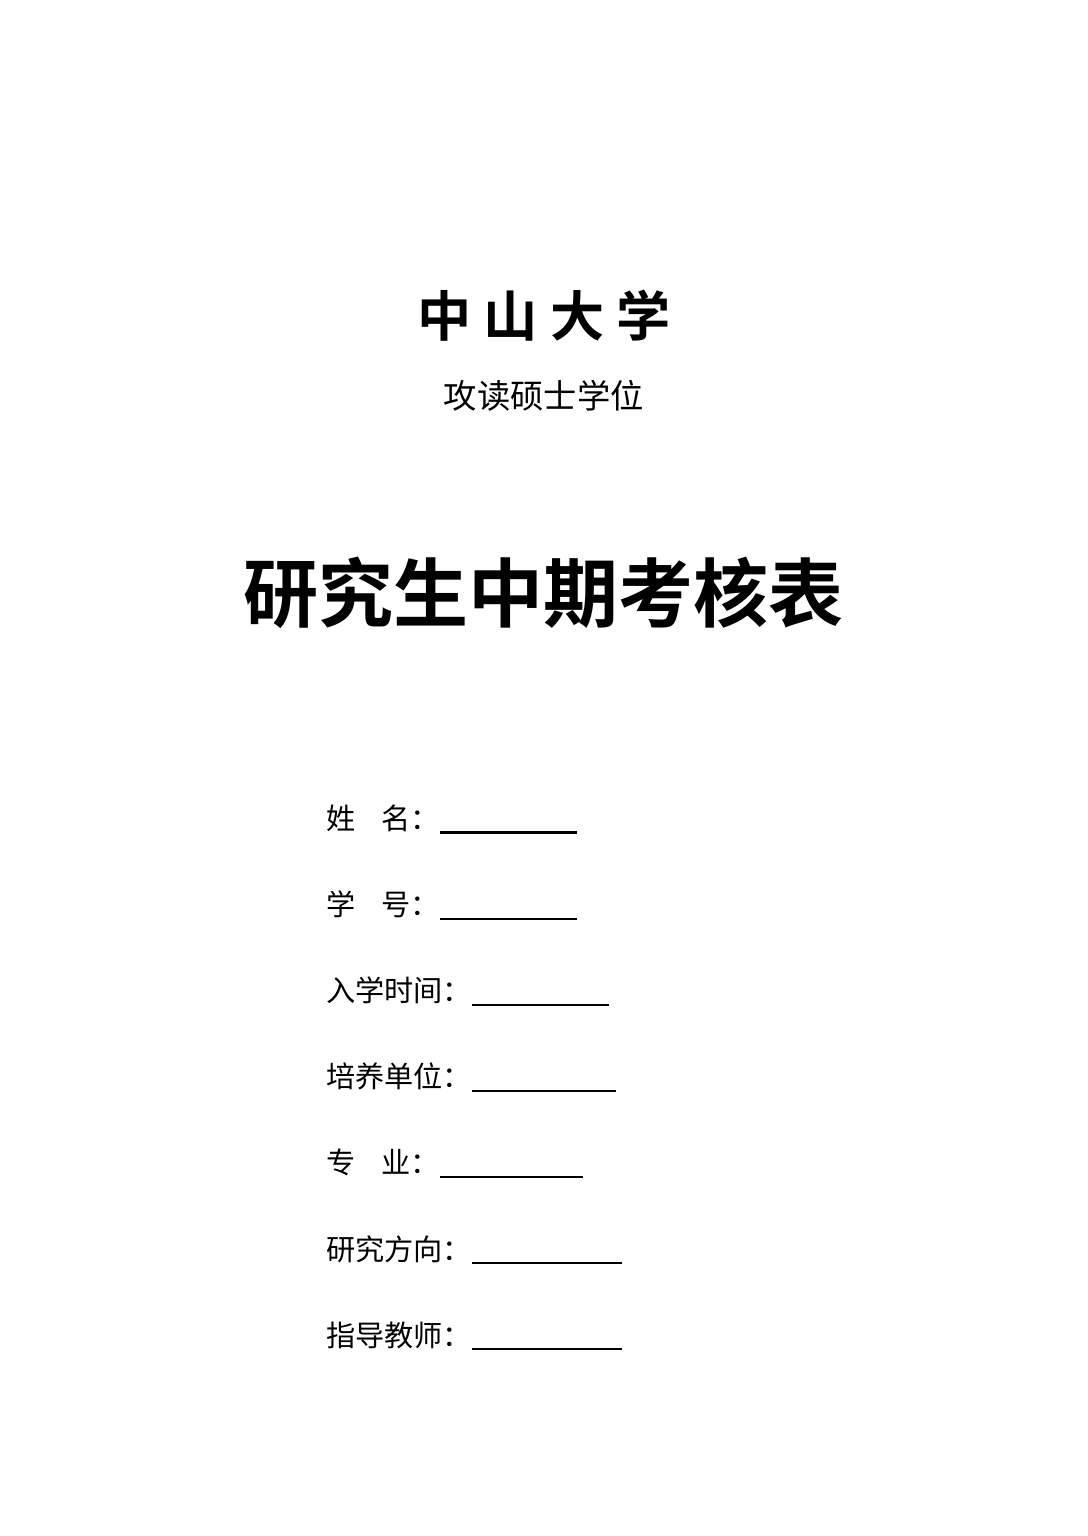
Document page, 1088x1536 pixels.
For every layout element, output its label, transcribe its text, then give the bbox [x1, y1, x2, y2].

text 研究方向： [326, 1215, 969, 1280]
text 中 山 大 学 [118, 264, 969, 361]
text 学 号： [326, 870, 969, 935]
text 研究生中期考核表 [118, 524, 969, 654]
text 姓 名： [326, 784, 969, 849]
text 攻读硕士学位 [118, 361, 969, 426]
text 入学时间： [326, 956, 969, 1021]
text 培养单位： [326, 1042, 969, 1107]
text 指导教师： [326, 1301, 969, 1366]
text 专 业： [326, 1128, 969, 1193]
